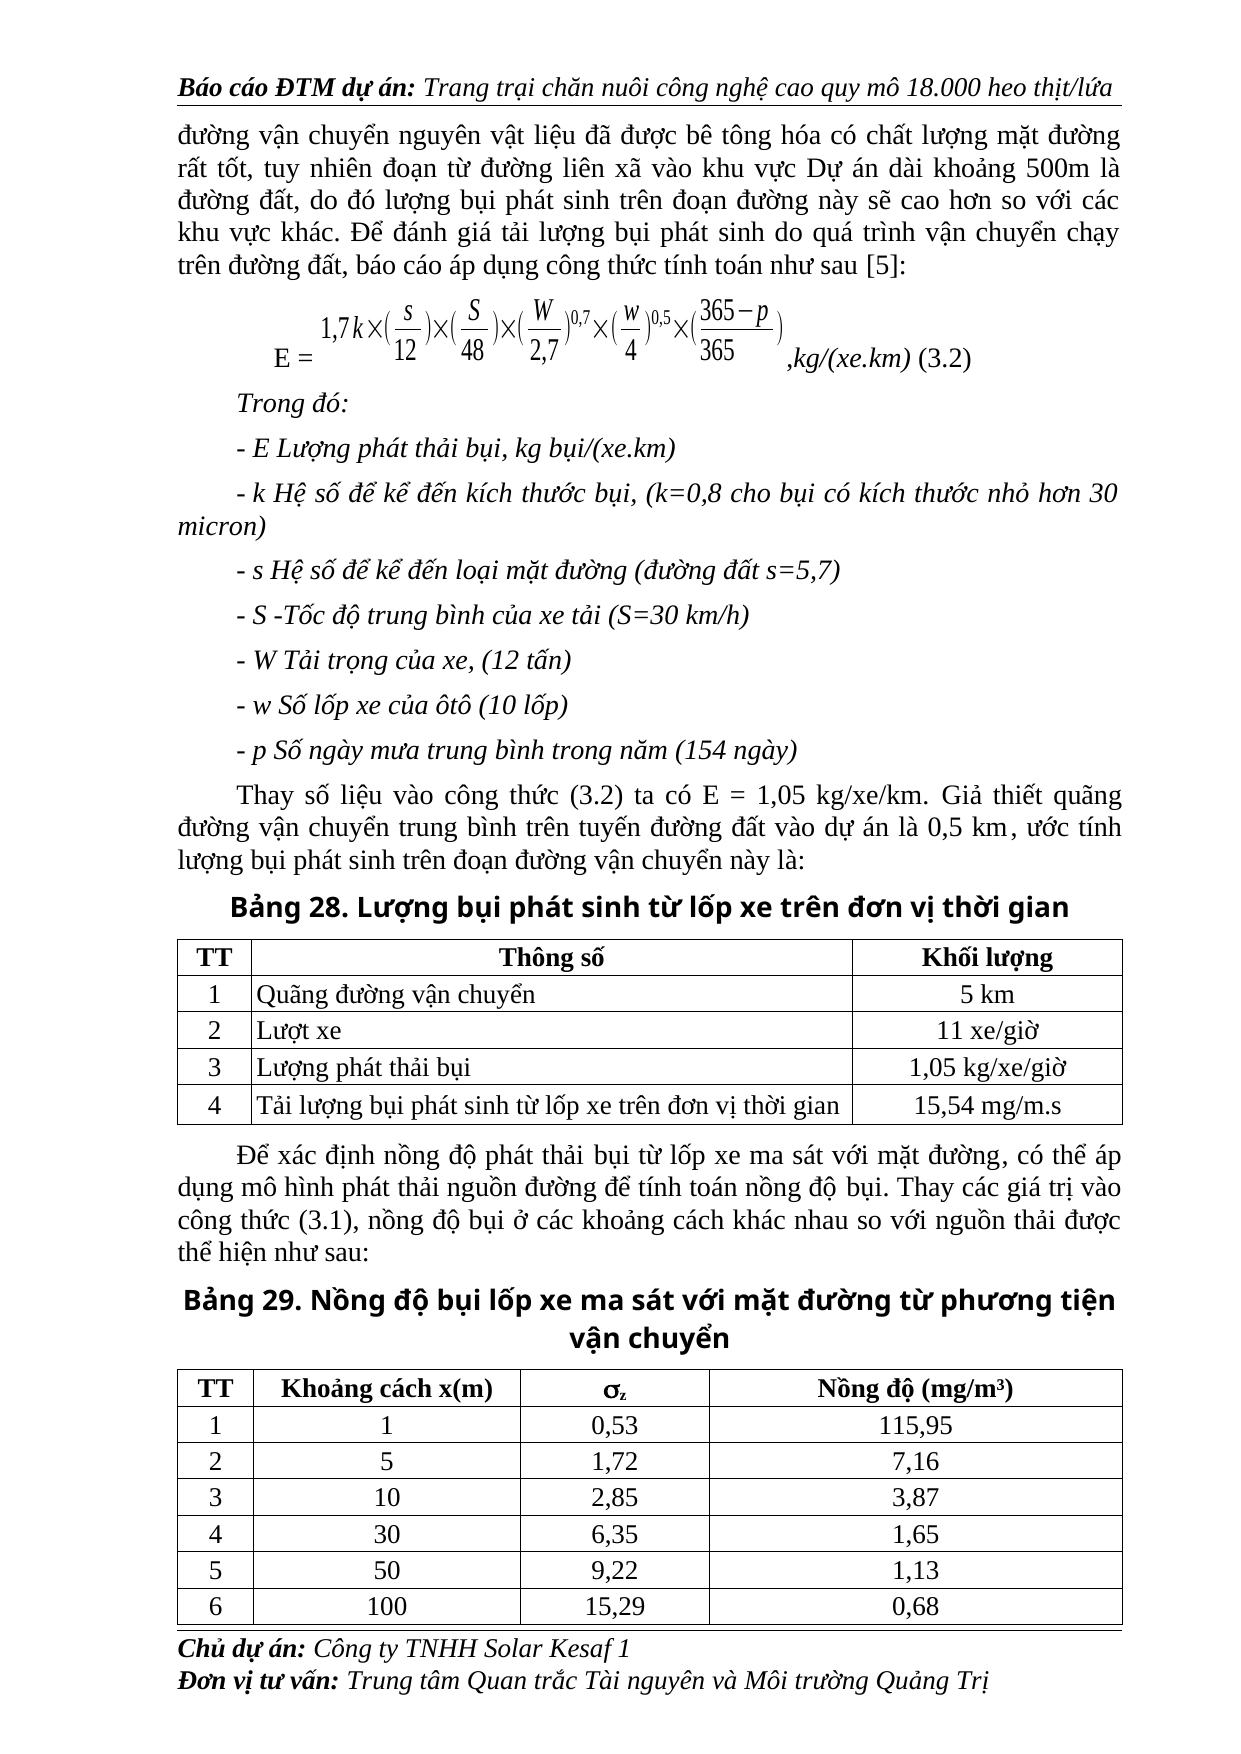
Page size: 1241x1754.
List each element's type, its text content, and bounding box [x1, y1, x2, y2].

list k Hệ số để kể đến kích thước bụi, (k=0,8 cho bụi có kích thước nhỏ hơn 30 micron) [177, 476, 1122, 541]
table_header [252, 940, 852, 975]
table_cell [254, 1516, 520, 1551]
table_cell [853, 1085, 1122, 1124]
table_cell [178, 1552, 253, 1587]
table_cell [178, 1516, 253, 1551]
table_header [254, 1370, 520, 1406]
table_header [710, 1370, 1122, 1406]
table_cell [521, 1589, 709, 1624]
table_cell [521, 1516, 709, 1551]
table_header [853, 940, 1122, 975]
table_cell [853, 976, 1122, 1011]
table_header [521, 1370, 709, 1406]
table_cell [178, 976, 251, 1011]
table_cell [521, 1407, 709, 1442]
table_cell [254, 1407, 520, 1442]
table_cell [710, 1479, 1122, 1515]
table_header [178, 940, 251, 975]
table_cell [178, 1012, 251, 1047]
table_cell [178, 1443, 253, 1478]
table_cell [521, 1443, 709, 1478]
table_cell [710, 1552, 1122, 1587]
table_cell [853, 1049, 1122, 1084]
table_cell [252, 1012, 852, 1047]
list s Hệ số để kể đến loại mặt đường (đường đất s=5,7) [177, 553, 1122, 586]
list W Tải trọng của xe, (12 tấn) [177, 643, 1122, 676]
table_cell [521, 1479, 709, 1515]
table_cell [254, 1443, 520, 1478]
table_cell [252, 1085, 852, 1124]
list S -Tốc độ trung bình của xe tải (S=30 km/h) [177, 598, 1122, 631]
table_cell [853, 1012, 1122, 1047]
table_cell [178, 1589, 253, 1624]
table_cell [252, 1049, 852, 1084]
list p Số ngày mưa trung bình trong năm (154 ngày) [177, 733, 1122, 765]
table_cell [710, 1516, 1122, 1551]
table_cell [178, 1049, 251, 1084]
list E Lượng phát thải bụi, kg bụi/(xe.km) [177, 431, 1122, 464]
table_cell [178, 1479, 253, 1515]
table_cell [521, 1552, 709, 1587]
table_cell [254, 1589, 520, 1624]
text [177, 118, 1122, 280]
text Nồng độ bụi lốp xe ma sát với mặt đường từ phương tiện vận chuyển [177, 1280, 1122, 1357]
text Lượng bụi phát sinh từ lốp xe trên đơn vị thời gian [177, 888, 1122, 926]
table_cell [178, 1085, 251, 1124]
text Trong đó: [177, 386, 1122, 419]
text E = ,kg/(xe.km) (3.2) [177, 293, 1122, 374]
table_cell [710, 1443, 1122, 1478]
text Để xác định nồng độ phát thải bụi từ lốp xe ma sát với mặt đường, có thể áp dụng mô hình phát thải nguồn đường để tính toán nồng độ bụi. Thay các giá trị vào công thức (3.1), nồng độ bụi ở các khoảng cách khác nhau so với nguồn thải được thể hiện như sau: [177, 1138, 1122, 1267]
text Thay số liệu vào công thức (3.2) ta có E = 1,05 kg/xe/km. Giả thiết quãng đường vận chuyển trung bình trên tuyến đường đất vào dự án là 0,5 km, ước tính lượng bụi phát sinh trên đoạn đường vận chuyển này là: [177, 778, 1122, 875]
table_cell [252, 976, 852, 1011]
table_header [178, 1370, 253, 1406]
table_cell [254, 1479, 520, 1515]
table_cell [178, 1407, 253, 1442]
list w Số lốp xe của ôtô (10 lốp) [177, 688, 1122, 721]
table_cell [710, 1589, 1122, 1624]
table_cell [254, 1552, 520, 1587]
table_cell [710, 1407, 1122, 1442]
